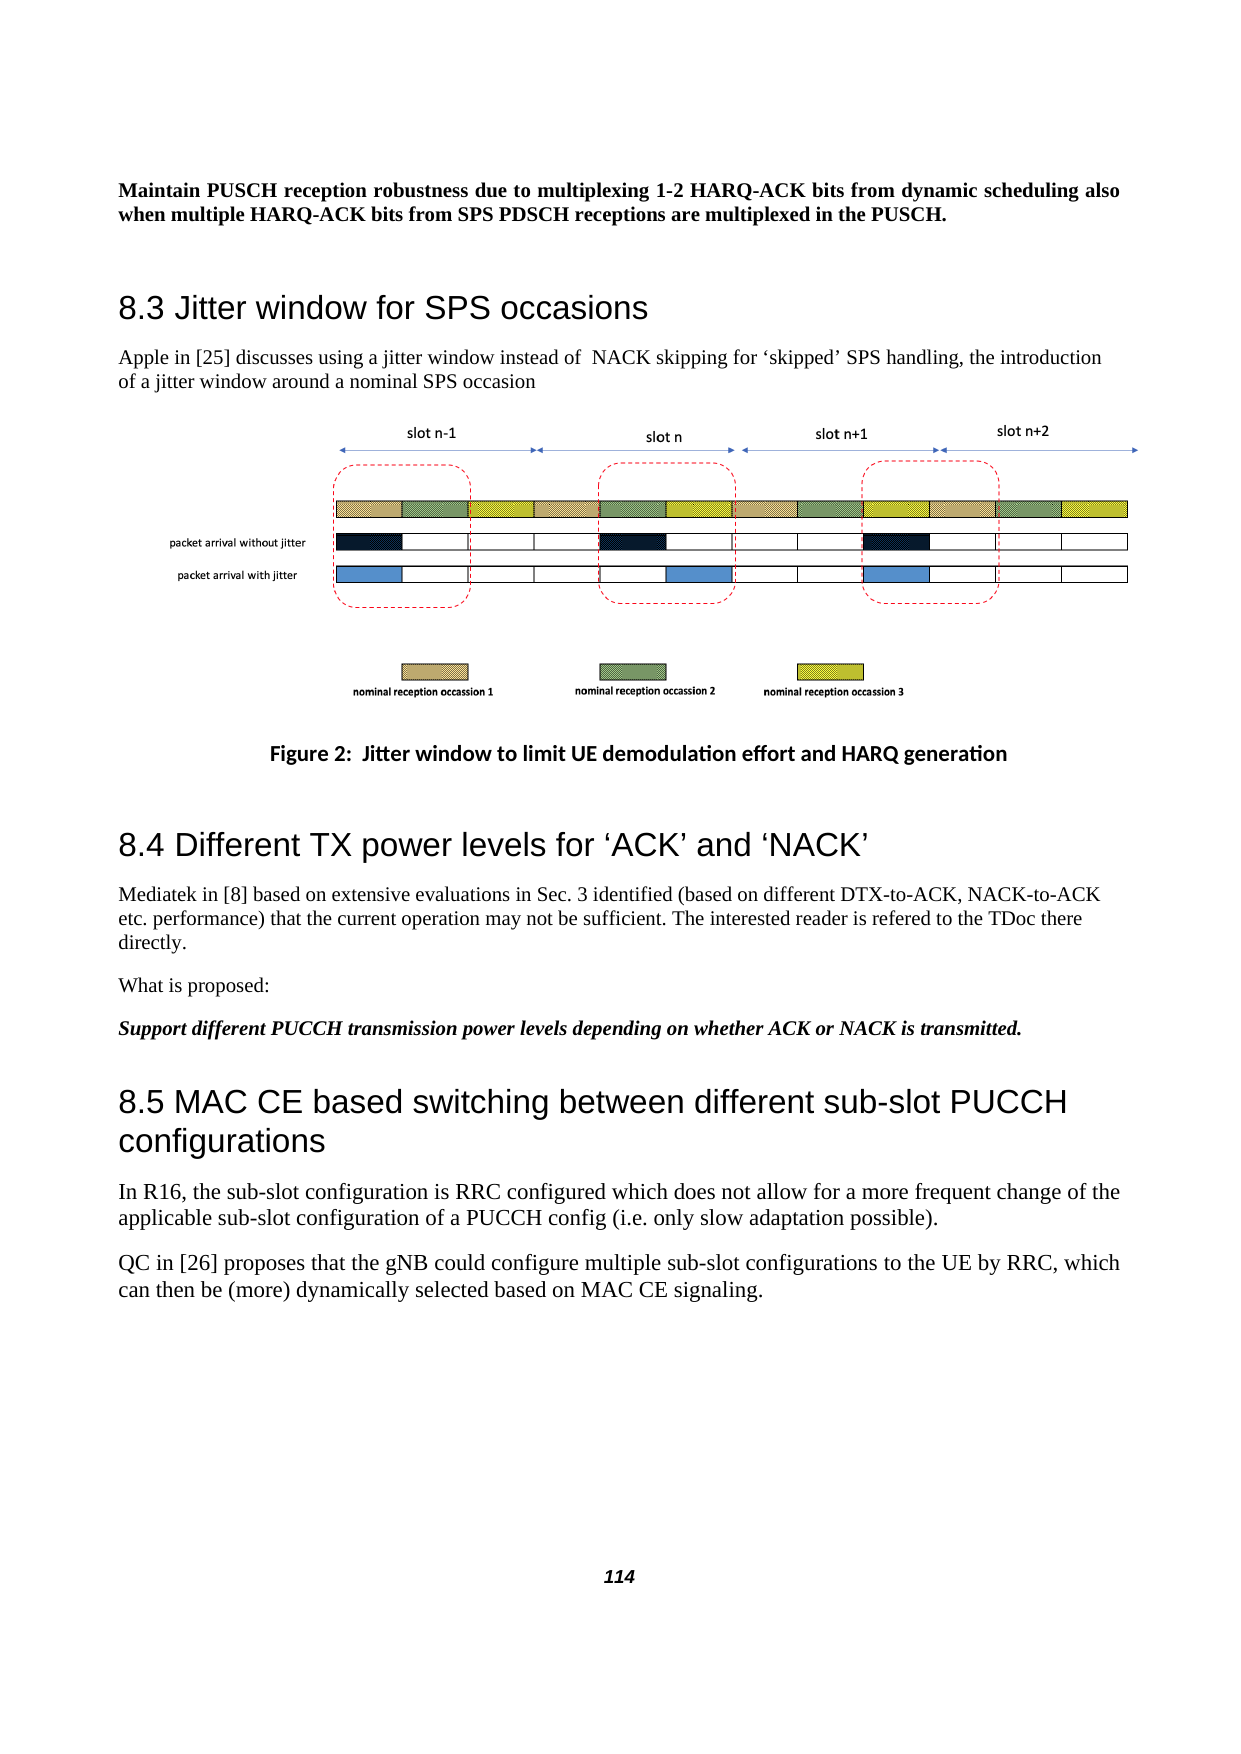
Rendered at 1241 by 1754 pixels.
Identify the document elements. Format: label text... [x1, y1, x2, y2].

text Maintain PUSCH reception robustness due to multiplexing 1-2 HARQ-ACK bits from dynamic scheduling also when multiple HARQ-ACK bits from SPS PDSCH receptions are multiplexed in the PUSCH. [118, 178, 1122, 226]
text What is proposed: [118, 973, 1122, 997]
text QC in [26] proposes that the gNB could configure multiple sub-slot configurations to the UE by RRC, which can then be (more) dynamically selected based on MAC CE signaling. [118, 1249, 1122, 1302]
subtitle Jitter window for SPS occasions [118, 288, 1122, 326]
text Apple in [25] discusses using a jitter window instead of NACK skipping for ‘skipped’ SPS handling, the introduction of a jitter window around a nominal SPS occasion [118, 345, 1122, 393]
list Support different PUCCH transmission power levels depending on whether ACK or NACK is transmitted. [118, 1016, 1122, 1039]
text In R16, the sub-slot configuration is RRC configured which does not allow for a more frequent change of the applicable sub-slot configuration of a PUCCH config (i.e. only slow adaptation possible). [118, 1178, 1122, 1231]
text Figure 2: Jitter window to limit UE demodulation effort and HARQ generation [156, 739, 1122, 768]
text Mediatek in [8] based on extensive evaluations in Sec. 3 identified (based on different DTX-to-ACK, NACK-to-ACK etc. performance) that the current operation may not be sufficient. The interested reader is refered to the TDoc there directly. [118, 882, 1122, 954]
picture [155, 411, 1160, 721]
subtitle Different TX power levels for ‘ACK’ and ‘NACK’ [118, 824, 1122, 863]
subtitle 8.5 MAC CE based switching between different sub-slot PUCCH configurations [118, 1082, 1122, 1159]
